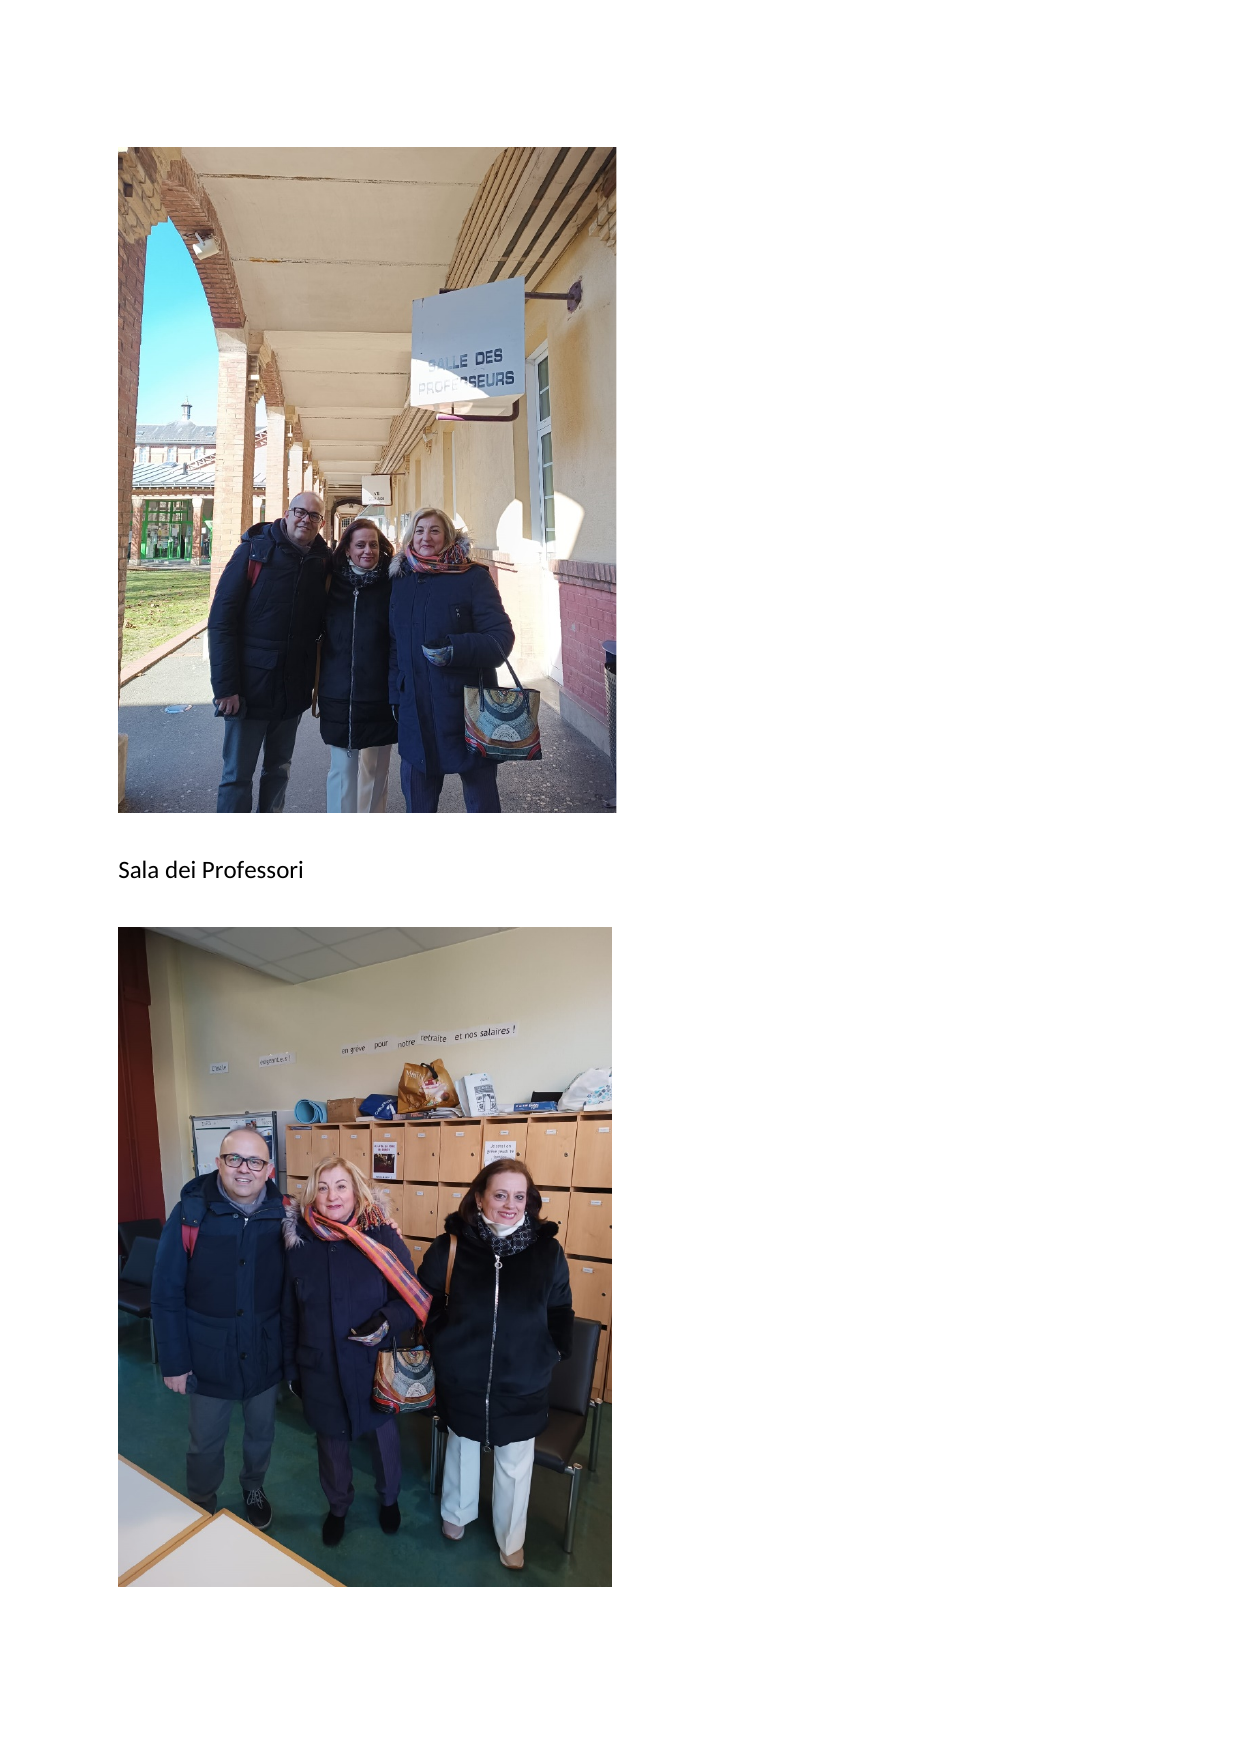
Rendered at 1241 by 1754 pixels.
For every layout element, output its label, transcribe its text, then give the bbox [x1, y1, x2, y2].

picture [118, 147, 617, 813]
picture [118, 927, 612, 1587]
text Sala dei Professori [118, 855, 1122, 885]
